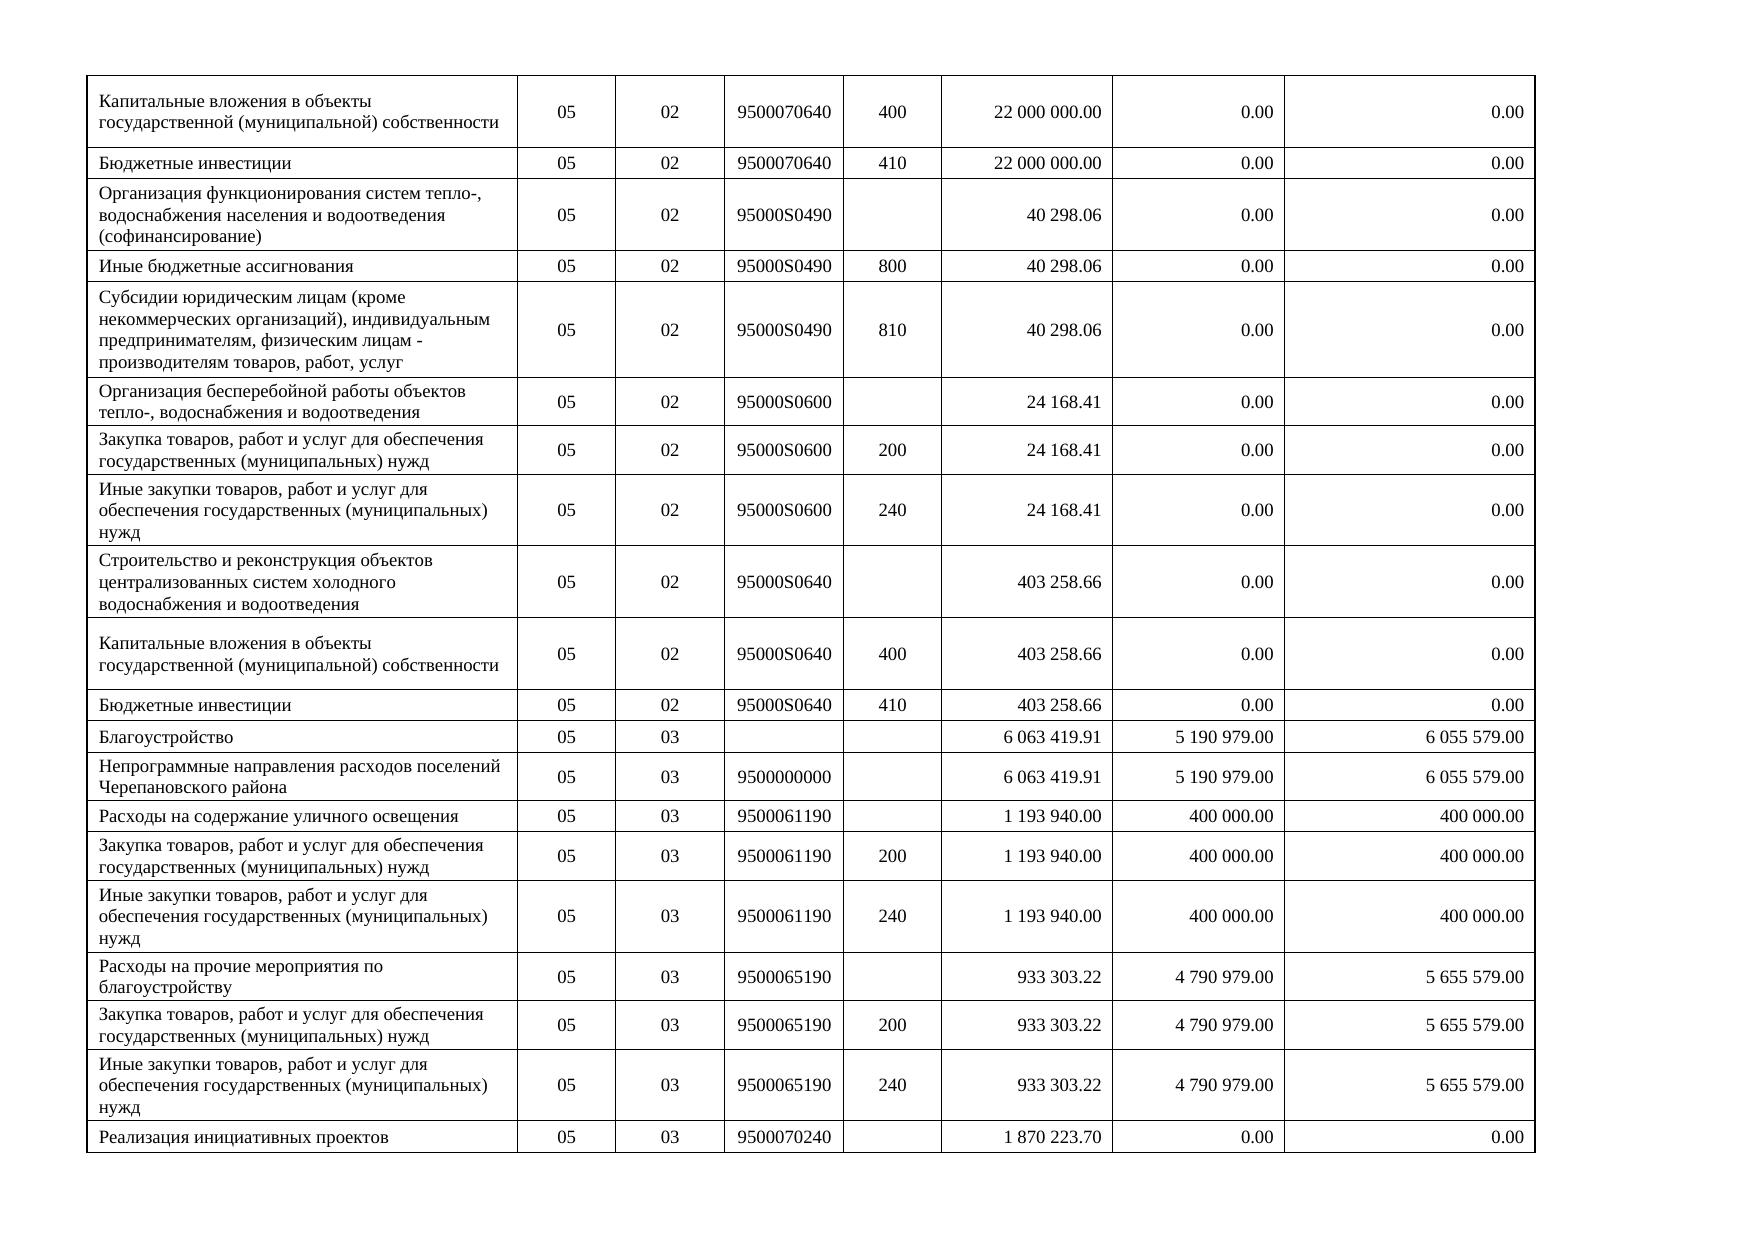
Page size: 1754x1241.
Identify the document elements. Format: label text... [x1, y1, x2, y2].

table_cell 403 258.66 [942, 618, 1112, 689]
table_cell Капитальные вложения в объекты государственной (муниципальной) собственности [88, 76, 517, 147]
table_cell 0.00 [1285, 546, 1534, 617]
table_cell Непрограммные направления расходов поселений Черепановского района [88, 753, 517, 800]
table_cell 9500070640 [725, 148, 843, 178]
table_cell 933 303.22 [942, 953, 1112, 1000]
table_cell 410 [844, 148, 941, 178]
table_cell [844, 953, 941, 1000]
table_cell 4 790 979.00 [1113, 953, 1284, 1000]
table_cell Капитальные вложения в объекты государственной (муниципальной) собственности [88, 618, 517, 689]
table_cell 05 [518, 1121, 615, 1152]
table_cell 0.00 [1285, 76, 1534, 147]
table_cell 0.00 [1285, 148, 1534, 178]
table_cell 240 [844, 1050, 941, 1120]
table_cell 40 298.06 [942, 282, 1112, 377]
table_cell 400 000.00 [1113, 801, 1284, 831]
table_cell 1 193 940.00 [942, 832, 1112, 880]
table_cell 9500061190 [725, 881, 843, 952]
table_cell Расходы на содержание уличного освещения [88, 801, 517, 831]
table_cell 05 [518, 179, 615, 250]
table_cell 200 [844, 832, 941, 880]
table_cell 03 [616, 1121, 724, 1152]
table_cell 24 168.41 [942, 475, 1112, 545]
table_cell 02 [616, 76, 724, 147]
table_cell 05 [518, 953, 615, 1000]
table_cell [844, 1121, 941, 1152]
table_cell 9500065190 [725, 953, 843, 1000]
table_cell 05 [518, 721, 615, 752]
table_cell 24 168.41 [942, 378, 1112, 425]
table_cell 9500070640 [725, 76, 843, 147]
table_cell 22 000 000.00 [942, 148, 1112, 178]
table_cell 0.00 [1113, 378, 1284, 425]
table_cell 02 [616, 378, 724, 425]
table_cell Строительство и реконструкция объектов централизованных систем холодного водоснабжения и водоотведения [88, 546, 517, 617]
table_cell 9500065190 [725, 1050, 843, 1120]
table_cell 933 303.22 [942, 1001, 1112, 1048]
table_cell 403 258.66 [942, 690, 1112, 720]
table_cell 03 [616, 1050, 724, 1120]
table_cell 0.00 [1113, 282, 1284, 377]
table_cell 400 000.00 [1285, 801, 1534, 831]
table_cell 0.00 [1285, 251, 1534, 281]
table_cell Закупка товаров, работ и услуг для обеспечения государственных (муниципальных) нужд [88, 832, 517, 880]
table_cell Закупка товаров, работ и услуг для обеспечения государственных (муниципальных) нужд [88, 1001, 517, 1048]
table_cell 22 000 000.00 [942, 76, 1112, 147]
table_cell 5 655 579.00 [1285, 1001, 1534, 1048]
table_cell 95000S0640 [725, 690, 843, 720]
table_cell Иные бюджетные ассигнования [88, 251, 517, 281]
table_cell [844, 546, 941, 617]
table_cell 05 [518, 475, 615, 545]
table_cell 5 655 579.00 [1285, 953, 1534, 1000]
table_cell 05 [518, 148, 615, 178]
table_cell 4 790 979.00 [1113, 1001, 1284, 1048]
table_cell 403 258.66 [942, 546, 1112, 617]
table_cell 05 [518, 618, 615, 689]
table_cell 03 [616, 721, 724, 752]
table_cell [725, 721, 843, 752]
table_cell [88, 1050, 517, 1120]
table_cell 05 [518, 881, 615, 952]
table_cell 6 055 579.00 [1285, 753, 1534, 800]
table_cell 03 [616, 881, 724, 952]
table_cell 400 000.00 [1113, 881, 1284, 952]
table_cell 05 [518, 282, 615, 377]
table_cell 95000S0600 [725, 475, 843, 545]
table_cell 05 [518, 1050, 615, 1120]
table_cell 40 298.06 [942, 251, 1112, 281]
table_cell 95000S0490 [725, 251, 843, 281]
table_cell 400 [844, 76, 941, 147]
table_cell 9500061190 [725, 832, 843, 880]
table_cell 95000S0490 [725, 282, 843, 377]
table_cell 03 [616, 801, 724, 831]
table_cell 400 000.00 [1285, 881, 1534, 952]
table_cell 240 [844, 475, 941, 545]
table_cell 0.00 [1113, 475, 1284, 545]
table_cell 05 [518, 426, 615, 473]
table_cell 0.00 [1113, 426, 1284, 473]
table_cell 9500070240 [725, 1121, 843, 1152]
table_cell [844, 801, 941, 831]
table_cell Бюджетные инвестиции [88, 148, 517, 178]
table_cell 0.00 [1113, 1121, 1284, 1152]
table_cell 95000S0490 [725, 179, 843, 250]
table_cell [844, 721, 941, 752]
table_cell 800 [844, 251, 941, 281]
table_cell 03 [616, 832, 724, 880]
table_cell 05 [518, 1001, 615, 1048]
table_cell 9500061190 [725, 801, 843, 831]
table_cell 1 870 223.70 [942, 1121, 1112, 1152]
table_cell [844, 378, 941, 425]
table_cell 02 [616, 148, 724, 178]
table_cell 03 [616, 953, 724, 1000]
table_cell Бюджетные инвестиции [88, 690, 517, 720]
table_cell 40 298.06 [942, 179, 1112, 250]
table_cell 0.00 [1285, 618, 1534, 689]
table_cell 05 [518, 753, 615, 800]
table_cell 5 190 979.00 [1113, 753, 1284, 800]
table_cell 0.00 [1113, 690, 1284, 720]
table_cell 05 [518, 801, 615, 831]
table_cell 200 [844, 1001, 941, 1048]
table_cell 03 [616, 753, 724, 800]
table_cell 95000S0600 [725, 378, 843, 425]
table_cell 400 [844, 618, 941, 689]
table_cell 0.00 [1285, 475, 1534, 545]
table_cell 6 055 579.00 [1285, 721, 1534, 752]
table_cell [844, 179, 941, 250]
table_cell 5 655 579.00 [1285, 1050, 1534, 1120]
table_cell 05 [518, 251, 615, 281]
table_cell Расходы на прочие мероприятия по благоустройству [88, 953, 517, 1000]
table_cell 0.00 [1113, 618, 1284, 689]
table_cell 95000S0640 [725, 618, 843, 689]
table_cell 02 [616, 426, 724, 473]
table_cell 0.00 [1113, 546, 1284, 617]
table_cell 02 [616, 618, 724, 689]
table_cell 05 [518, 546, 615, 617]
table_cell Иные закупки товаров, работ и услуг для обеспечения государственных (муниципальных) нужд [88, 475, 517, 545]
table_cell 95000S0600 [725, 426, 843, 473]
table_cell 933 303.22 [942, 1050, 1112, 1120]
table_cell 05 [518, 832, 615, 880]
table_cell Организация функционирования систем тепло-, водоснабжения населения и водоотведения (софинансирование) [88, 179, 517, 250]
table_cell 02 [616, 179, 724, 250]
table_cell 9500000000 [725, 753, 843, 800]
table_cell 0.00 [1113, 148, 1284, 178]
table_cell 05 [518, 76, 615, 147]
table_cell 0.00 [1113, 76, 1284, 147]
table_cell 02 [616, 251, 724, 281]
table_cell 810 [844, 282, 941, 377]
table_cell 0.00 [1113, 179, 1284, 250]
table_cell 200 [844, 426, 941, 473]
table_cell [844, 753, 941, 800]
table_cell 0.00 [1285, 426, 1534, 473]
table_cell 1 193 940.00 [942, 801, 1112, 831]
table_cell 400 000.00 [1285, 832, 1534, 880]
table_cell 5 190 979.00 [1113, 721, 1284, 752]
table_cell 400 000.00 [1113, 832, 1284, 880]
table_cell 02 [616, 475, 724, 545]
table_cell 6 063 419.91 [942, 721, 1112, 752]
table_cell 05 [518, 378, 615, 425]
table_cell Организация бесперебойной работы объектов тепло-, водоснабжения и водоотведения [88, 378, 517, 425]
table_cell 1 193 940.00 [942, 881, 1112, 952]
table_cell 02 [616, 282, 724, 377]
table_cell 0.00 [1113, 251, 1284, 281]
table_cell 0.00 [1285, 1121, 1534, 1152]
table_cell 0.00 [1285, 179, 1534, 250]
table_cell Реализация инициативных проектов [88, 1121, 517, 1152]
table_cell 6 063 419.91 [942, 753, 1112, 800]
table_cell 9500065190 [725, 1001, 843, 1048]
table_cell Иные закупки товаров, работ и услуг для обеспечения государственных (муниципальных) нужд [88, 881, 517, 952]
table_cell 24 168.41 [942, 426, 1112, 473]
table_cell 05 [518, 690, 615, 720]
table_cell 240 [844, 881, 941, 952]
table_cell 95000S0640 [725, 546, 843, 617]
table_cell 0.00 [1285, 378, 1534, 425]
table_cell 0.00 [1285, 690, 1534, 720]
table_cell Закупка товаров, работ и услуг для обеспечения государственных (муниципальных) нужд [88, 426, 517, 473]
table_cell Благоустройство [88, 721, 517, 752]
table_cell 02 [616, 546, 724, 617]
table_cell 410 [844, 690, 941, 720]
table_cell 02 [616, 690, 724, 720]
table_cell 03 [616, 1001, 724, 1048]
table_cell 0.00 [1285, 282, 1534, 377]
table_cell 4 790 979.00 [1113, 1050, 1284, 1120]
